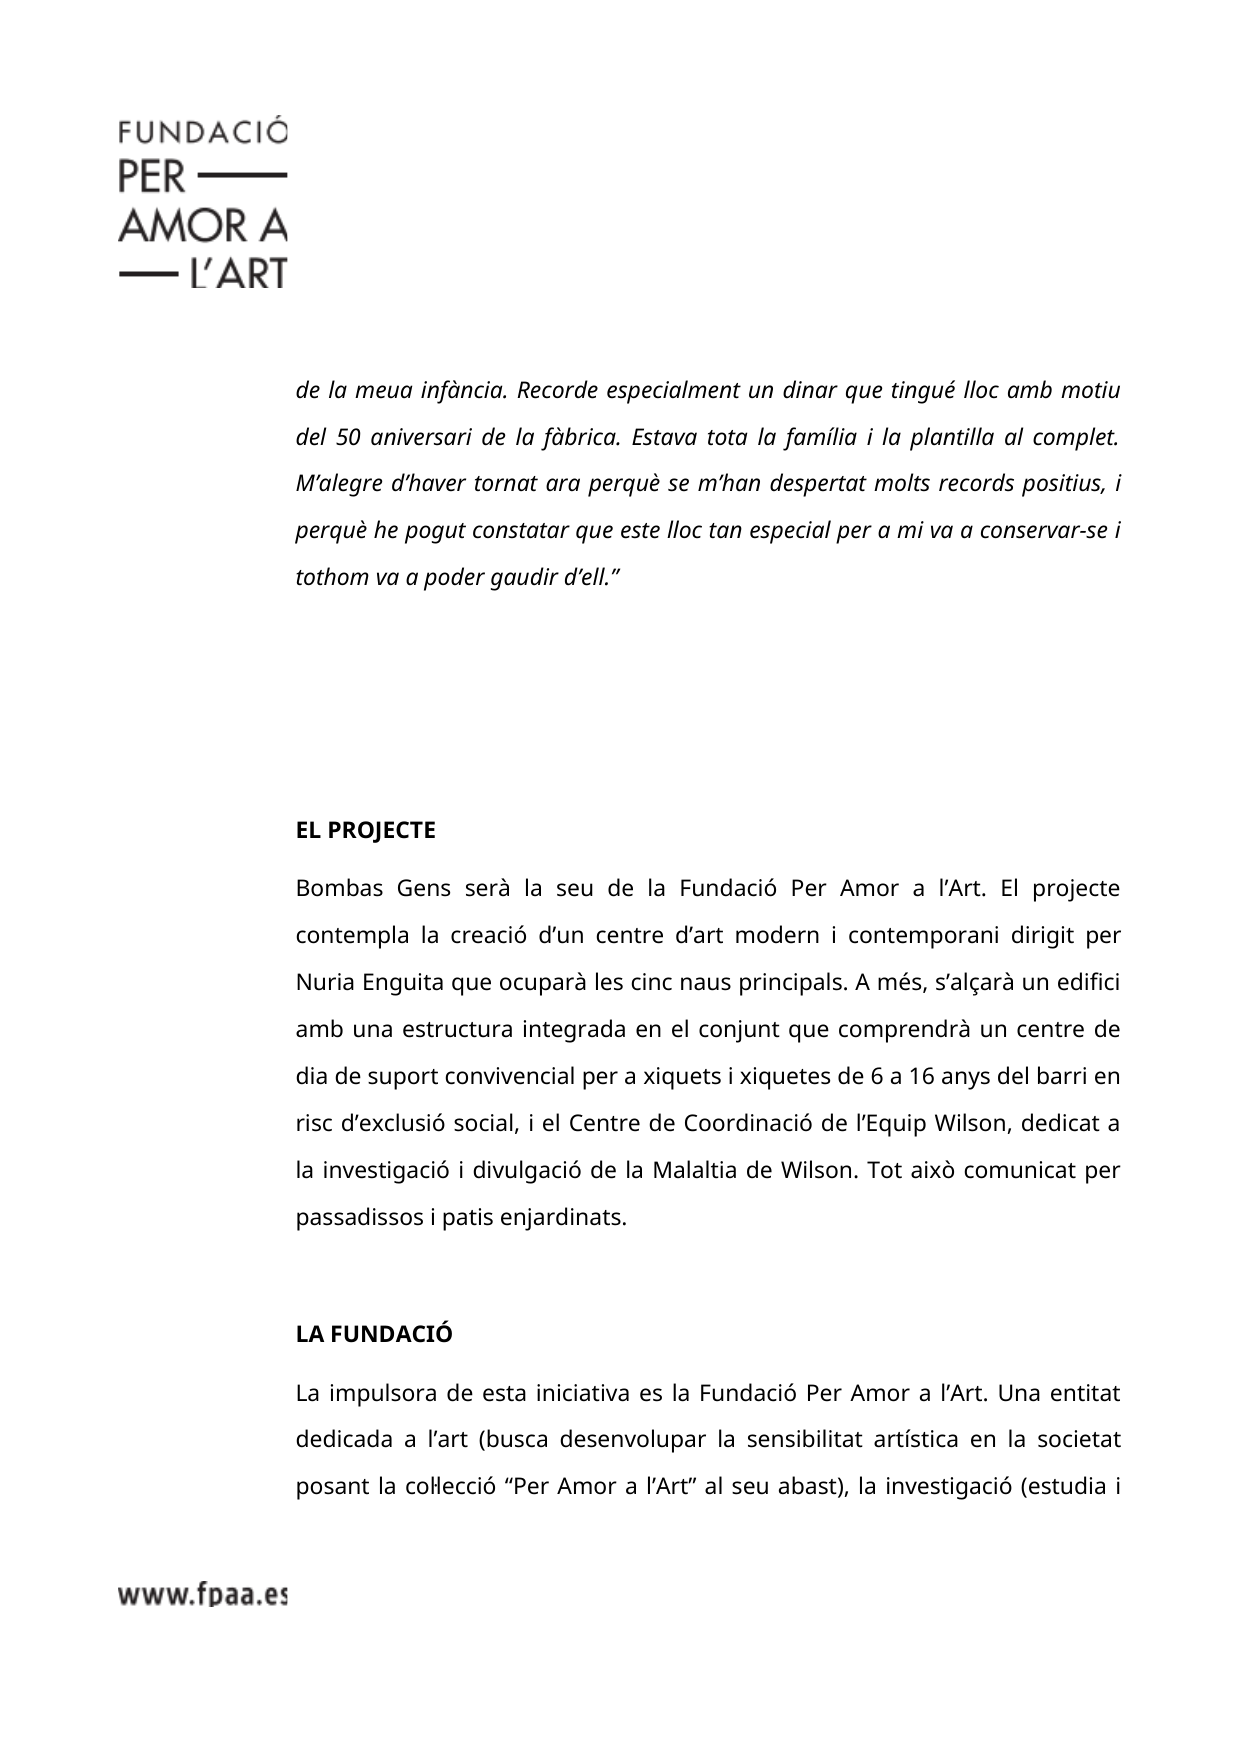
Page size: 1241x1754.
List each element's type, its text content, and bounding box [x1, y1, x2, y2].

text LA FUNDACIÓ [295, 1318, 1122, 1349]
text EL PROJECTE [295, 814, 1122, 845]
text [295, 373, 1122, 592]
text Bombas Gens serà la seu de la Fundació Per Amor a l’Art. El projecte contempla la creació d’un centre d’art modern i contemporani dirigit per Nuria Enguita que ocuparà les cinc naus principals. A més, s’alçarà un edifici amb una estructura integrada en el conjunt que comprendrà un centre de dia de suport convivencial per a xiquets i xiquetes de 6 a 16 anys del barri en risc d’exclusió social, i el Centre de Coordinació de l’Equip Wilson, dedicat a la investigació i divulgació de la Malaltia de Wilson. Tot això comunicat per passadissos i patis enjardinats. [295, 872, 1122, 1232]
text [295, 1376, 1122, 1501]
